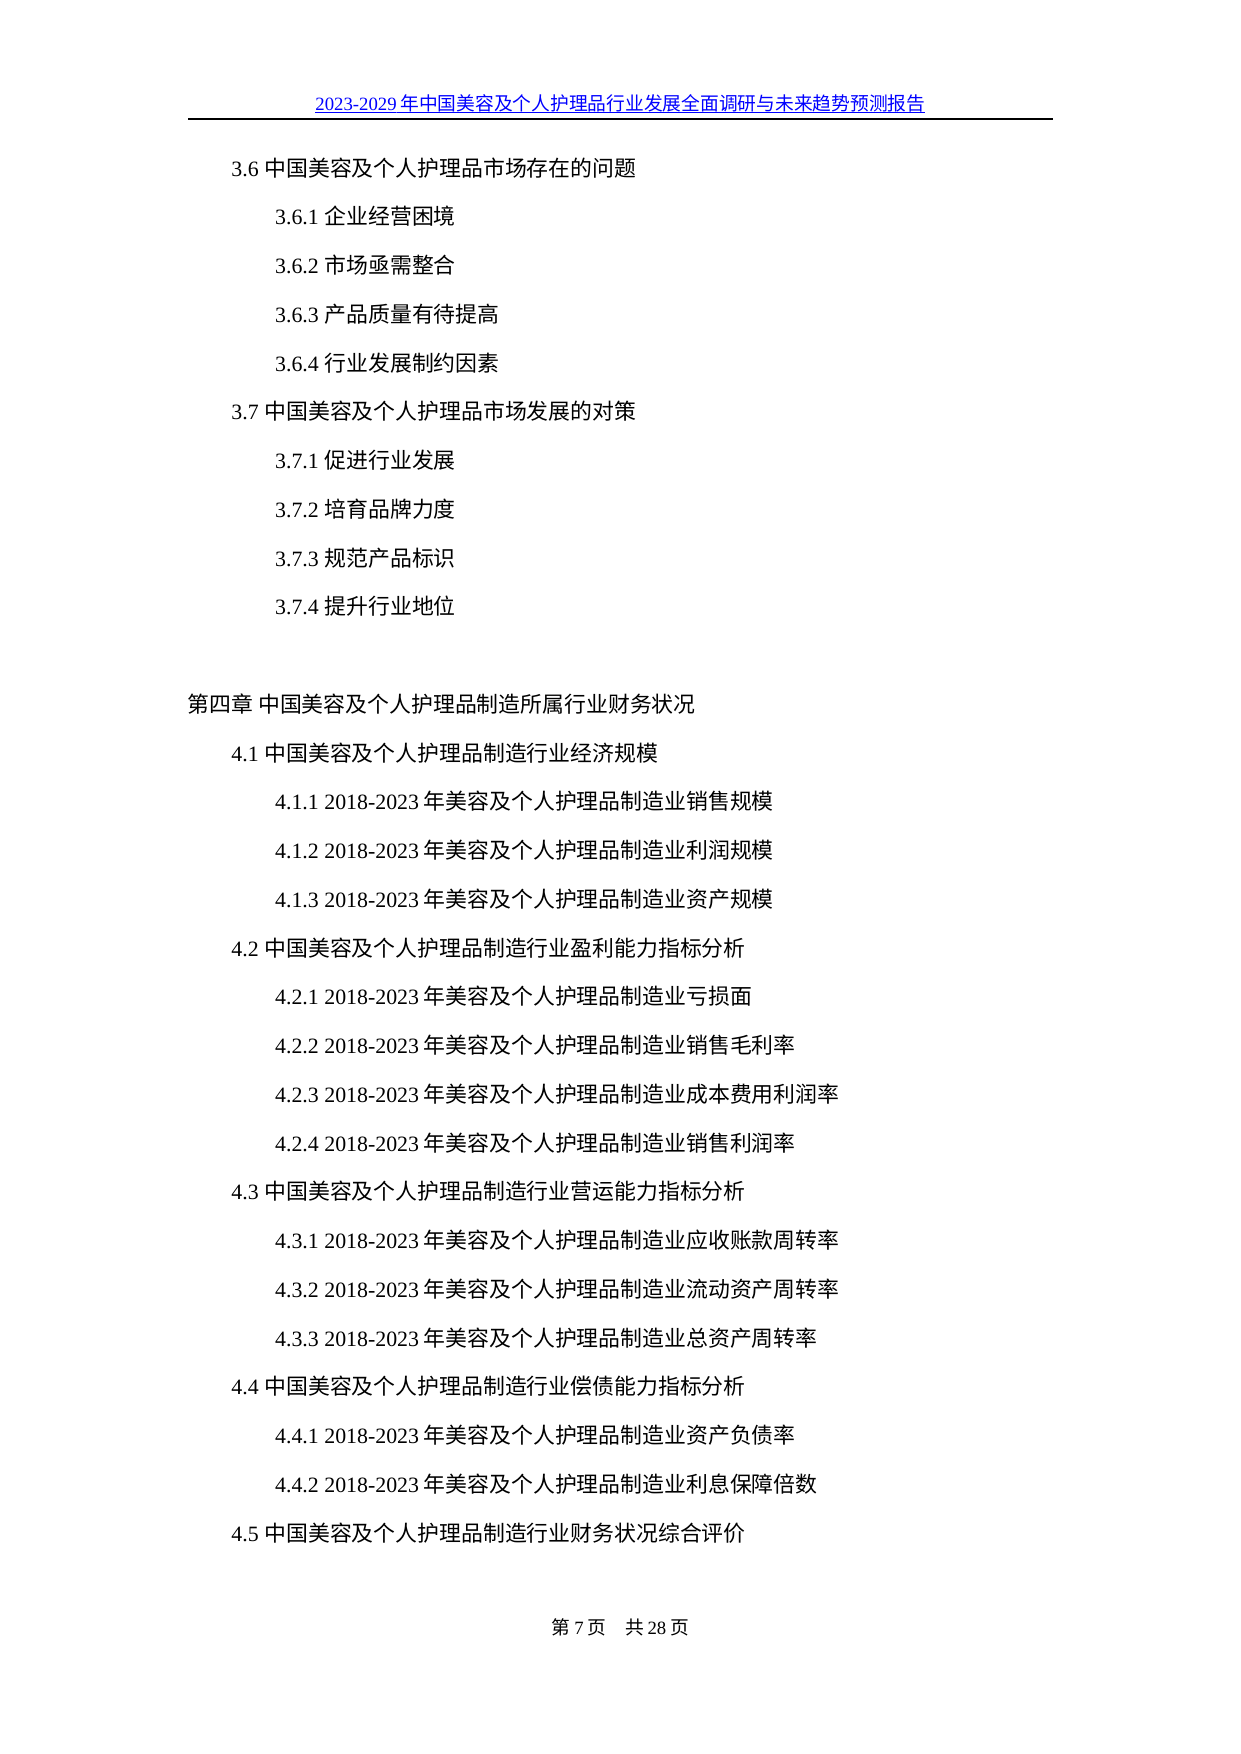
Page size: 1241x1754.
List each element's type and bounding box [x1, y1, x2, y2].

text [187, 150, 1053, 1548]
